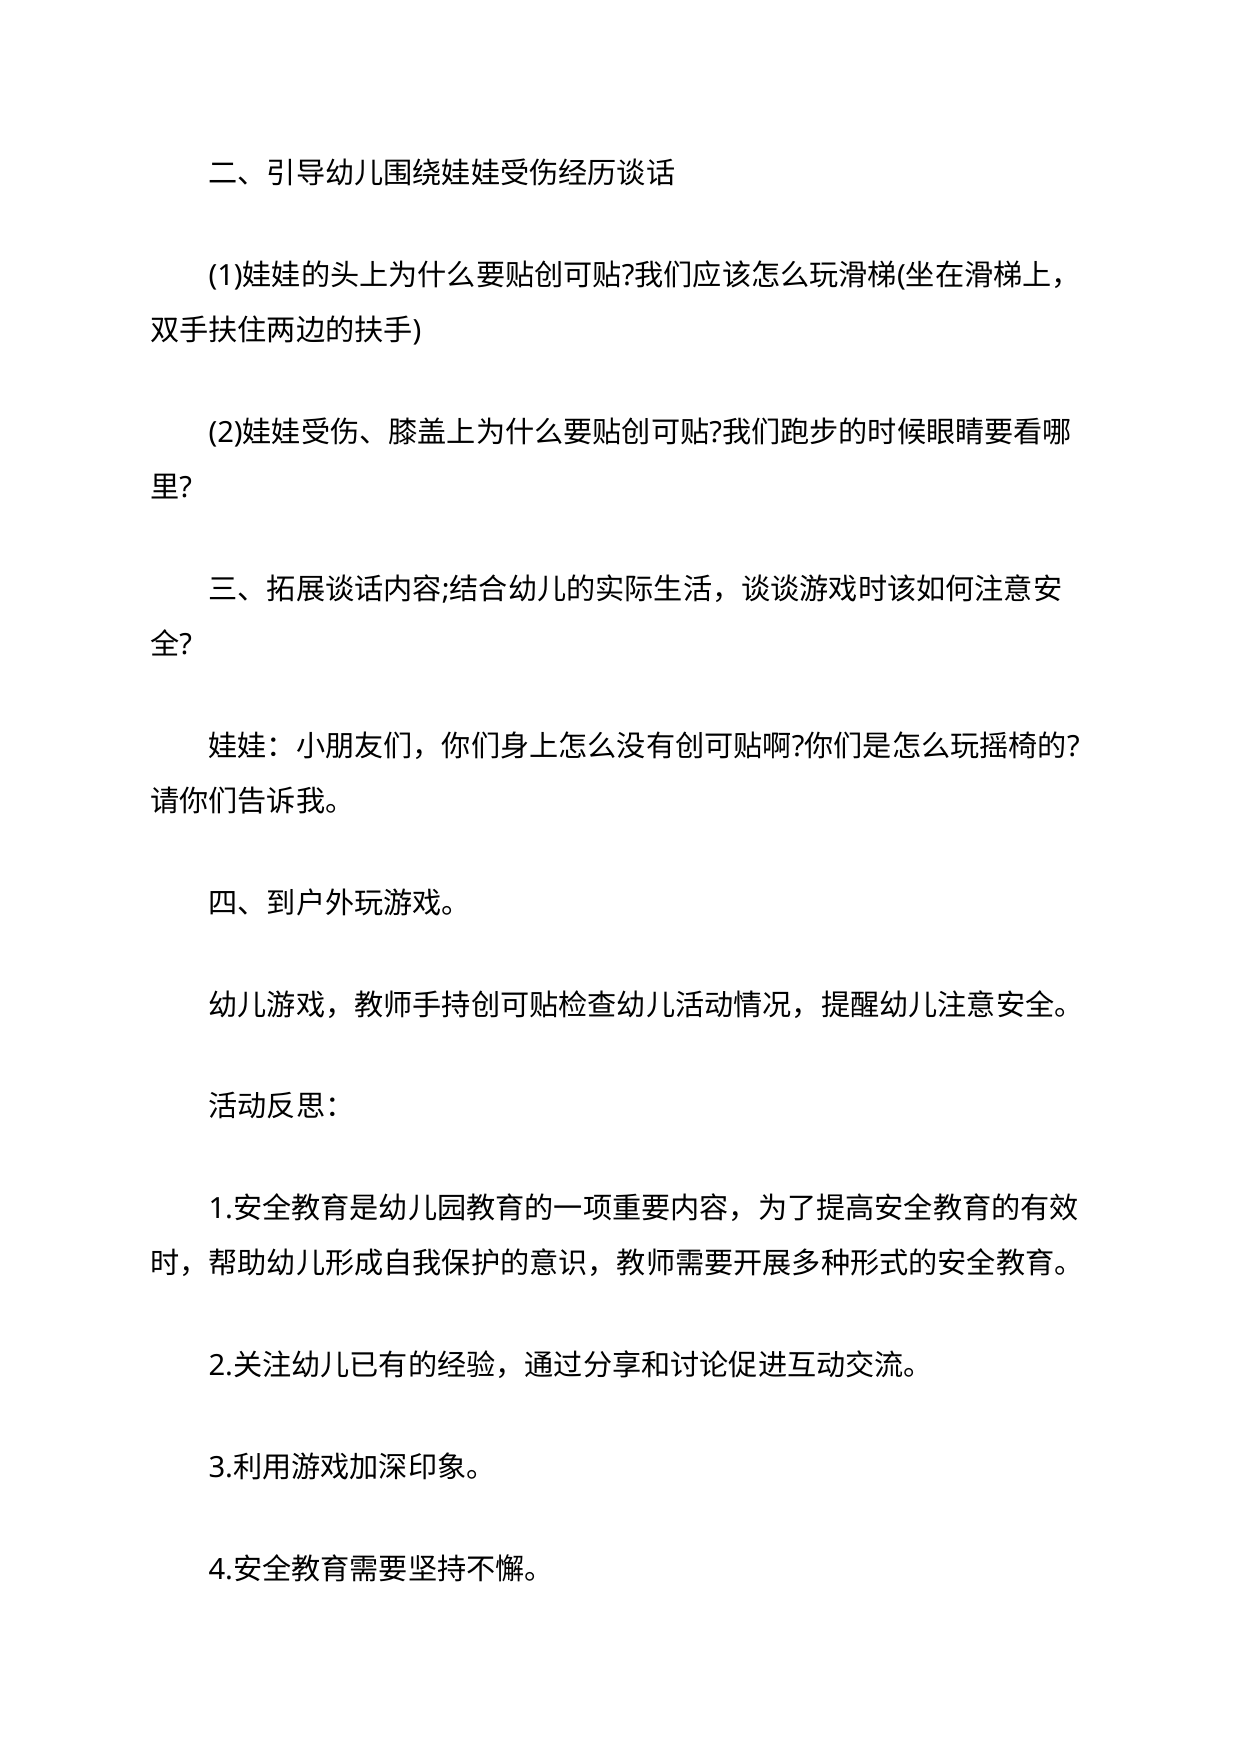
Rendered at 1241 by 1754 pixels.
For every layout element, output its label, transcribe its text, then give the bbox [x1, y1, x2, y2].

text 活动反思： [150, 1083, 1090, 1125]
text (2)娃娃受伤、膝盖上为什么要贴创可贴?我们跑步的时候眼睛要看哪里? [150, 409, 1090, 506]
text 四、到户外玩游戏。 [150, 879, 1090, 922]
text 幼儿游戏，教师手持创可贴检查幼儿活动情况，提醒幼儿注意安全。 [150, 981, 1090, 1023]
text 3.利用游戏加深印象。 [150, 1443, 1090, 1486]
text 三、拓展谈话内容;结合幼儿的实际生活，谈谈游戏时该如何注意安全? [150, 566, 1090, 663]
text 1.安全教育是幼儿园教育的一项重要内容，为了提高安全教育的有效时，帮助幼儿形成自我保护的意识，教师需要开展多种形式的安全教育。 [150, 1185, 1090, 1282]
text 二、引导幼儿围绕娃娃受伤经历谈话 [150, 150, 1090, 192]
text 2.关注幼儿已有的经验，通过分享和讨论促进互动交流。 [150, 1342, 1090, 1384]
text (1)娃娃的头上为什么要贴创可贴?我们应该怎么玩滑梯(坐在滑梯上，双手扶住两边的扶手) [150, 252, 1090, 349]
text 娃娃：小朋友们，你们身上怎么没有创可贴啊?你们是怎么玩摇椅的?请你们告诉我。 [150, 723, 1090, 820]
text 4.安全教育需要坚持不懈。 [150, 1546, 1090, 1588]
